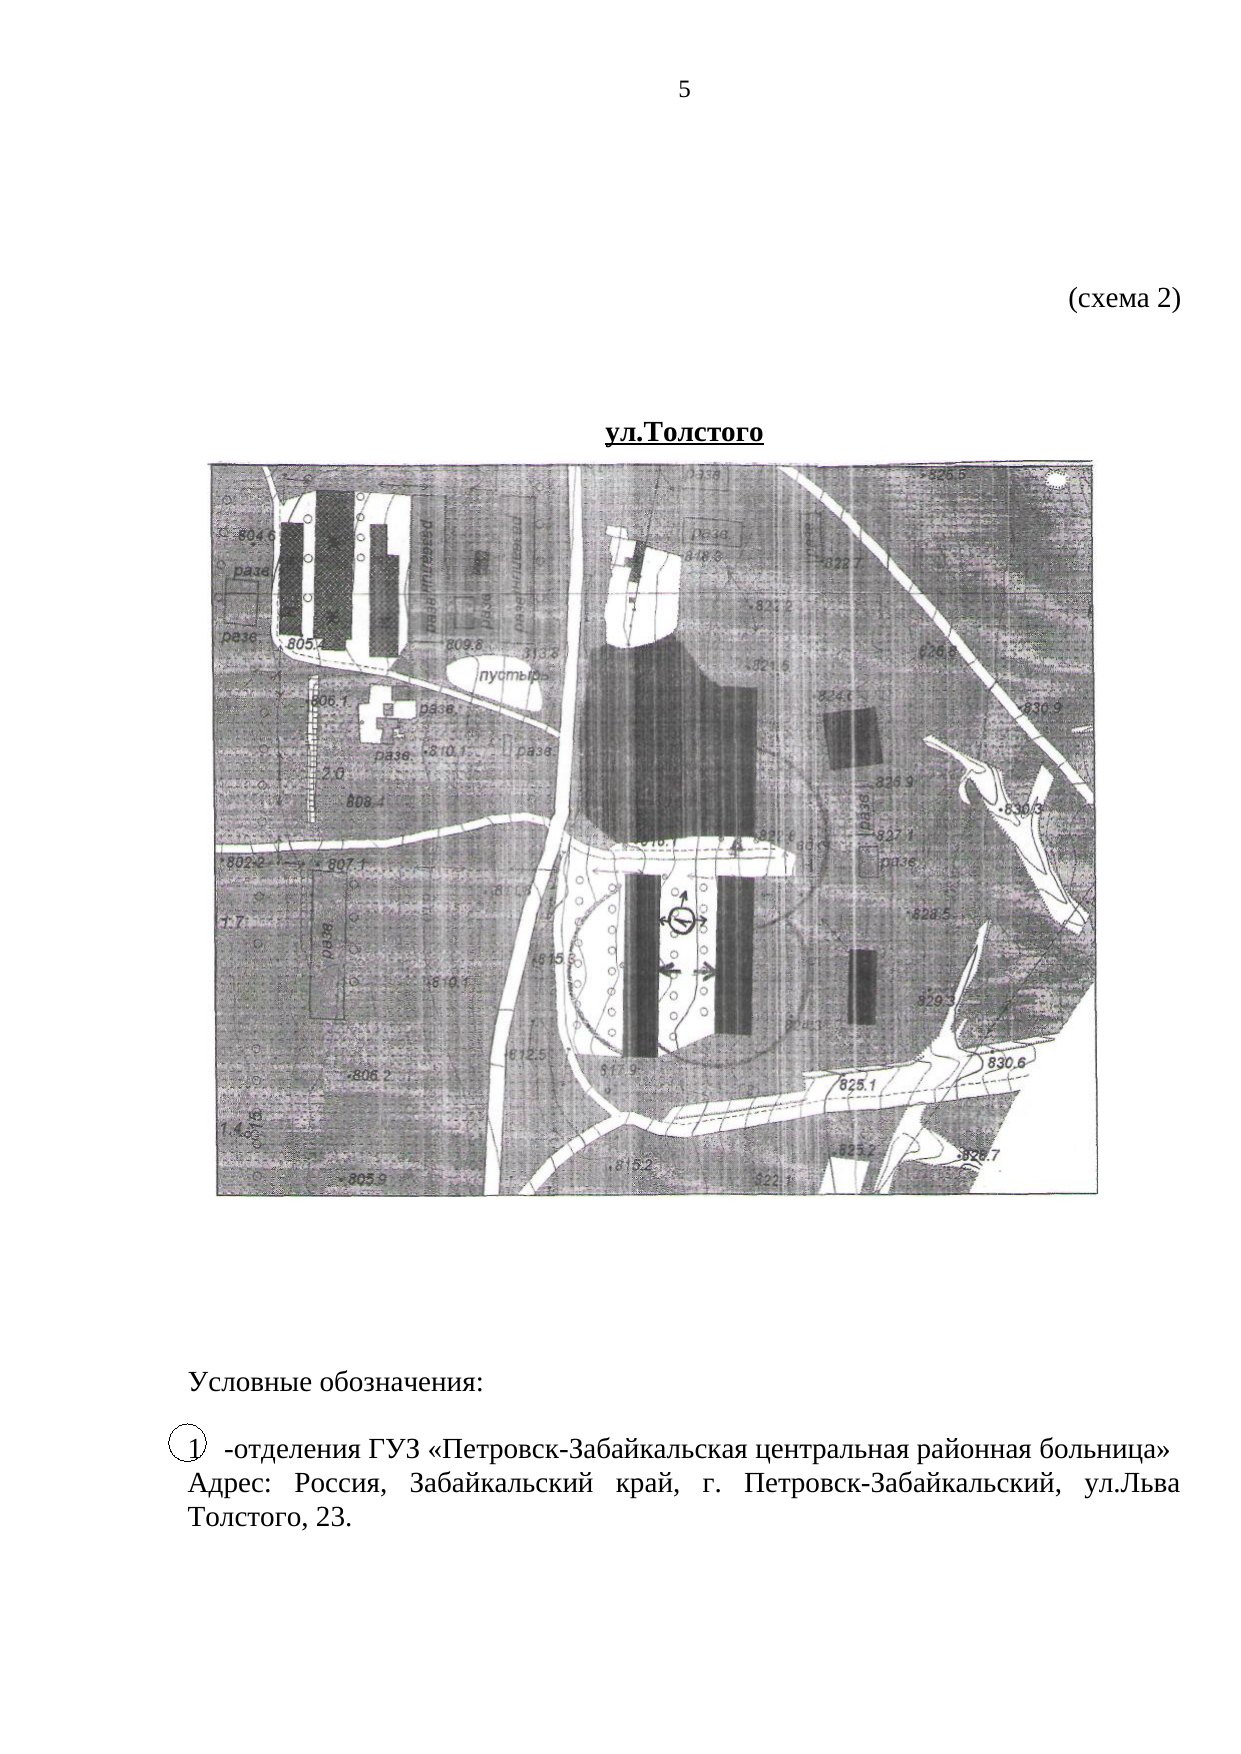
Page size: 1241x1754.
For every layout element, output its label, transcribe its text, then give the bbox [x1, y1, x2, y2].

text Адрес: Россия, Забайкальский край, г. Петровск-Забайкальский, ул.Льва Толстого, 23. [187, 1465, 1181, 1532]
text ул.Толстого [187, 414, 1181, 448]
text (схема 2) [187, 280, 1181, 314]
picture [207, 460, 1099, 1197]
text Условные обозначения: [187, 1364, 1181, 1398]
text 1 -отделения ГУЗ «Петровск-Забайкальская центральная районная больница» [187, 1432, 1181, 1465]
